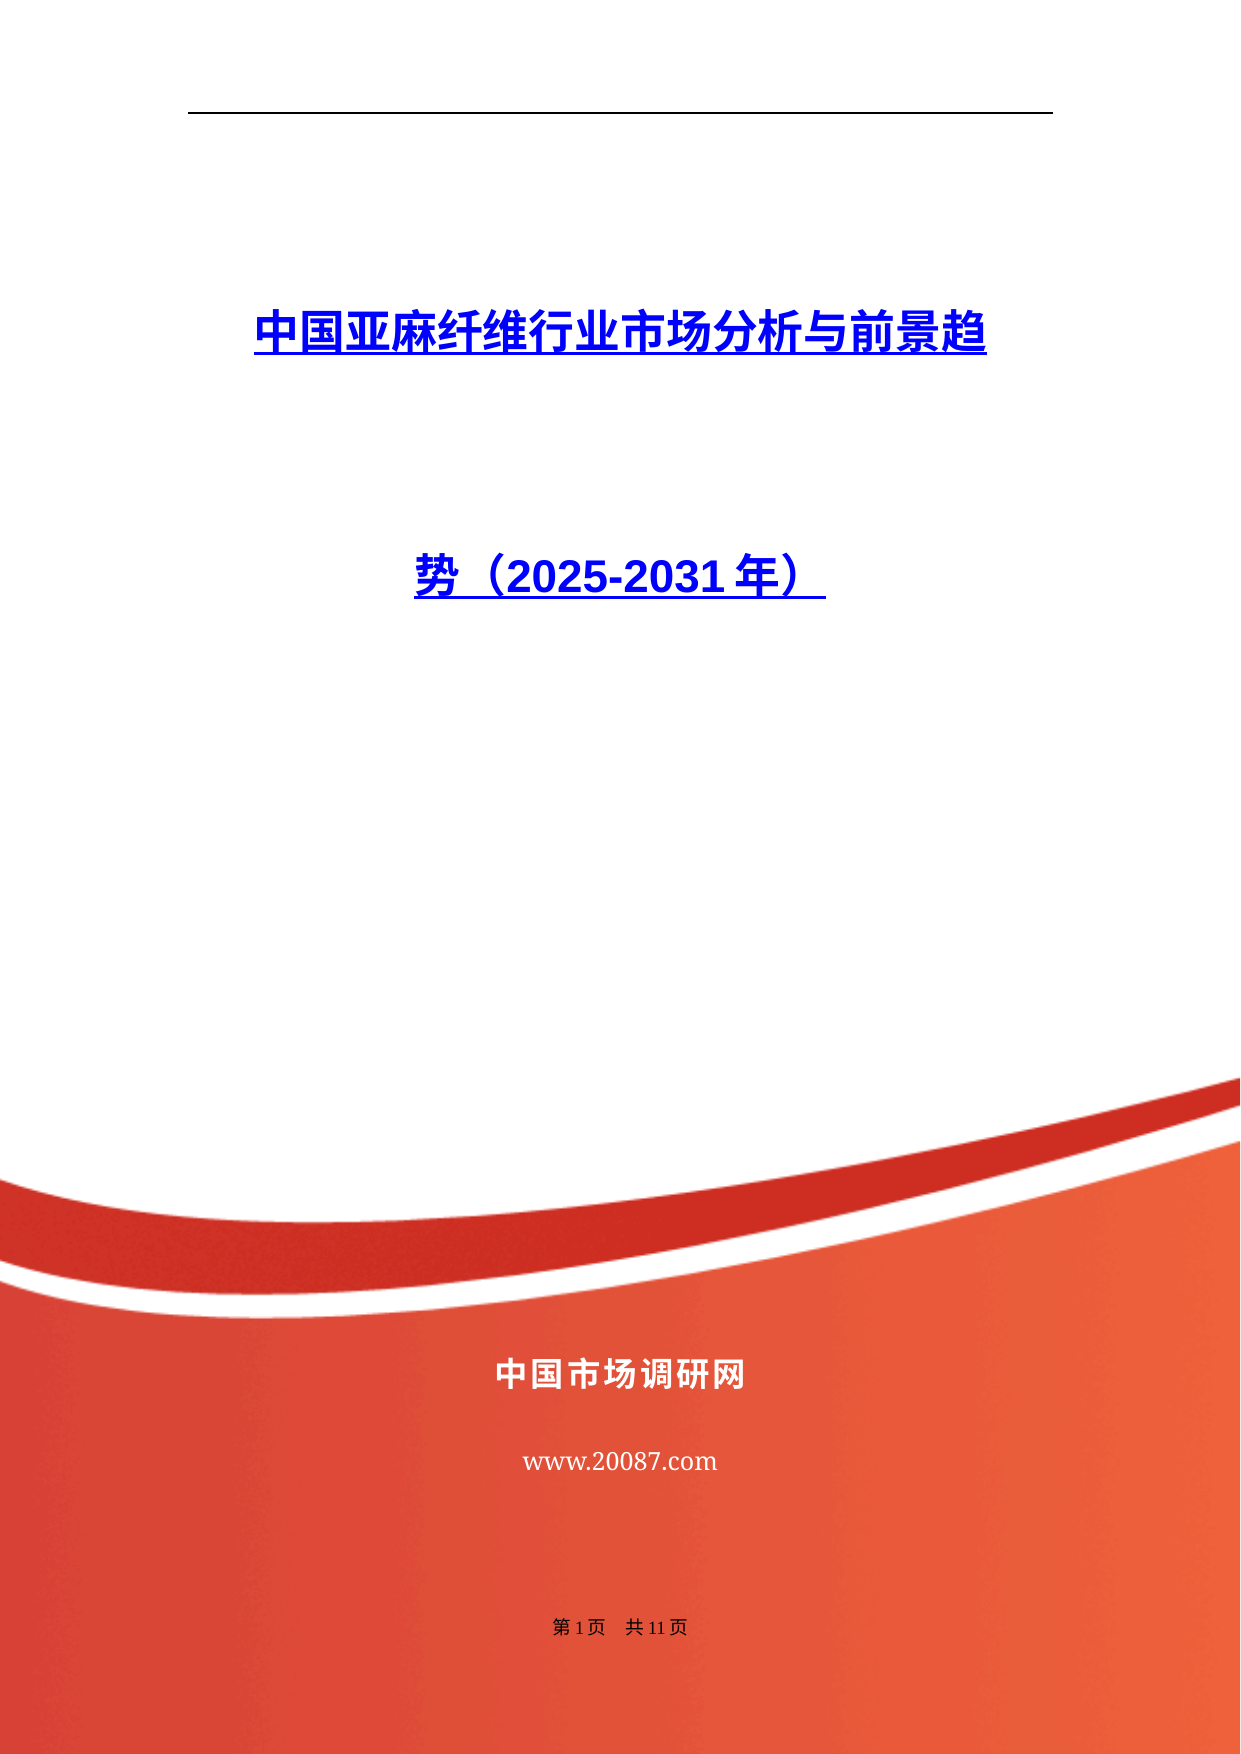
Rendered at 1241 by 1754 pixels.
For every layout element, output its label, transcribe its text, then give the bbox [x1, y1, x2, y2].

subtitle 中国市场调研网 [187, 1339, 1053, 1404]
table_header 中国亚麻纤维行业市场分析与前景趋势（2025-2031年） [188, 207, 1053, 773]
picture [0, 1006, 1241, 1754]
text www.20087.com [187, 1428, 1053, 1493]
